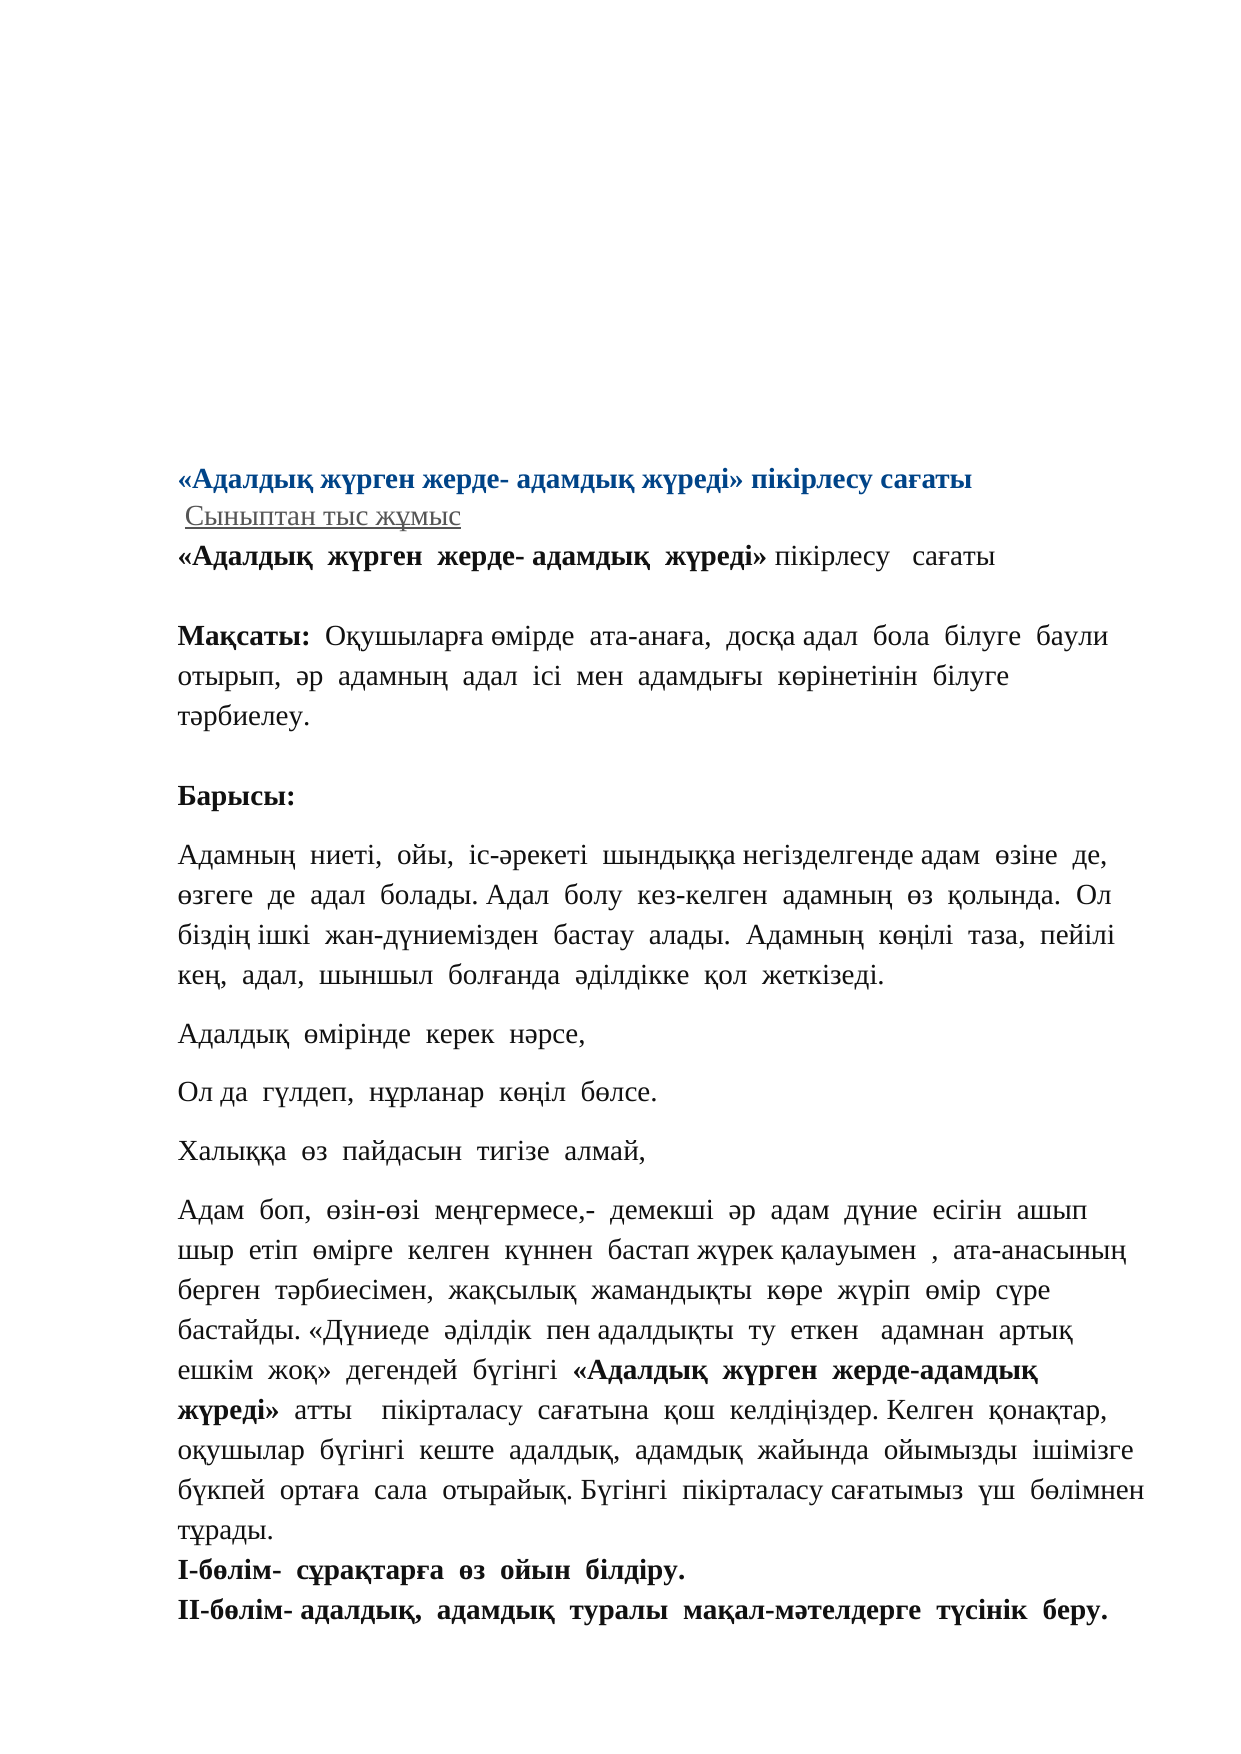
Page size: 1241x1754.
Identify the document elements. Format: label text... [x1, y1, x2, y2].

text ІІ-бөлім- адалдық, адамдық туралы мақал-мәтелдерге түсінік беру. [177, 1586, 1152, 1626]
text Адамның ниеті, ойы, іс-әрекеті шындыққа негізделгенде адам өзіне де, өзгеге де адал болады. Адал болу кез-келген адамның өз қолында. Ол біздің ішкі жан-дүниемізден бастау алады. Адамның көңілі таза, пейілі кең, адал, шыншыл болғанда әділдікке қол жеткізеді. [177, 831, 1152, 991]
text Сыныптан тыс жұмыс [177, 494, 1152, 532]
text Адалдық өмірінде керек нәрсе, [177, 1009, 1152, 1049]
text Барысы: [177, 772, 1152, 812]
text «Адалдық жүрген жерде- адамдық жүреді» пікірлесу сағаты [177, 459, 1152, 494]
text Адам боп, өзін-өзі меңгермесе,- демекші әр адам дүние есігін ашып шыр етіп өмірге келген күннен бастап жүрек қалауымен , ата-анасының берген тәрбиесімен, жақсылық жамандықты көре жүріп өмір сүре бастайды. «Дүниеде әділдік пен адалдықты ту еткен адамнан артық ешкім жоқ» дегендей бүгінгі «Адалдық жүрген жерде-адамдық жүреді» атты пікірталасу сағатына қош келдіңіздер. Келген қонақтар, оқушылар бүгінгі кеште адалдық, адамдық жайында ойымызды ішімізге бүкпей ортаға сала отырайық. Бүгінгі пікірталасу сағатымыз үш бөлімнен тұрады. [177, 1186, 1152, 1546]
text Халыққа өз пайдасын тигізе алмай, [177, 1127, 1152, 1167]
text І-бөлім- сұрақтарға өз ойын білдіру. [177, 1546, 1152, 1586]
text Ол да гүлдеп, нұрланар көңіл бөлсе. [177, 1068, 1152, 1108]
text Мақсаты: Оқушыларға өмірде ата-анаға, досқа адал бола білуге баули отырып, әр адамның адал ісі мен адамдығы көрінетінін білуге тәрбиелеу. [177, 612, 1152, 732]
text «Адалдық жүрген жерде- адамдық жүреді» пікірлесу сағаты [177, 532, 1152, 572]
